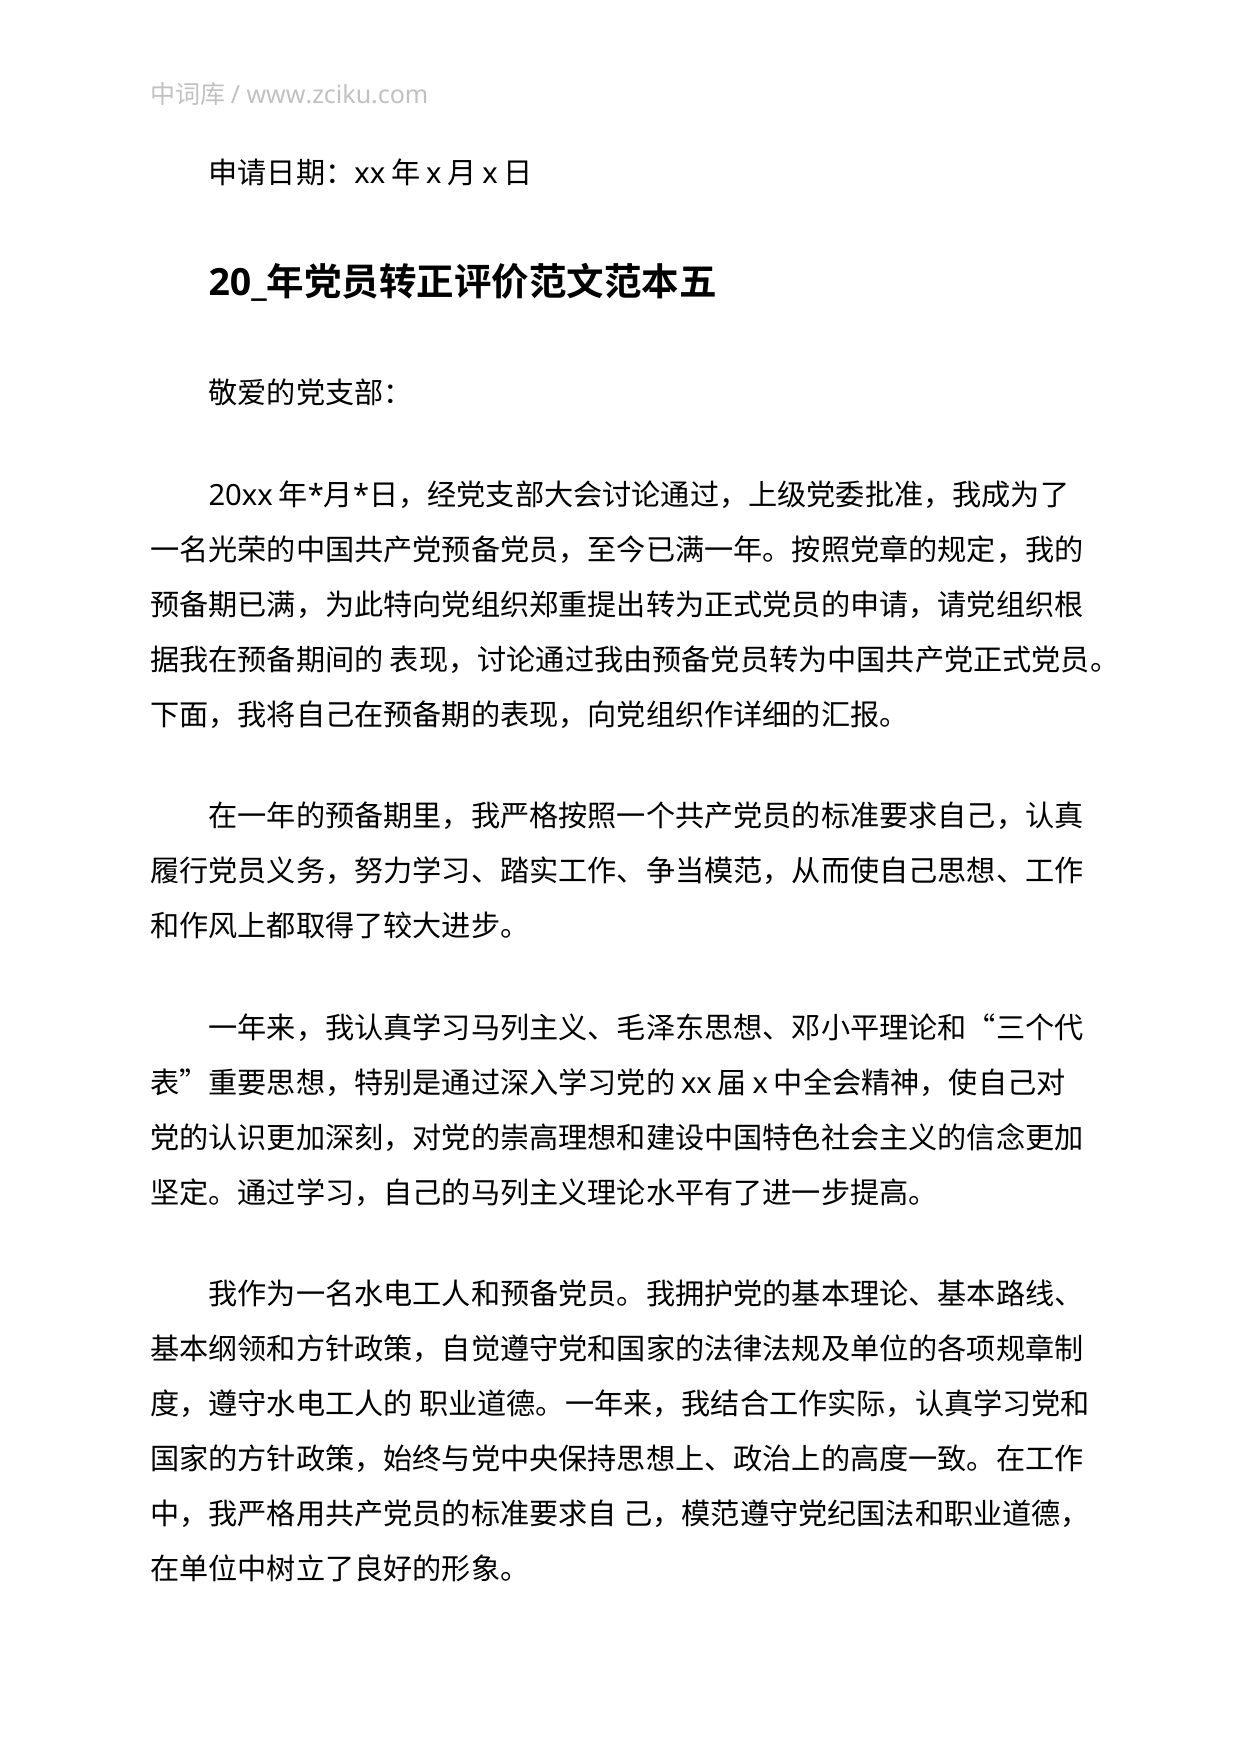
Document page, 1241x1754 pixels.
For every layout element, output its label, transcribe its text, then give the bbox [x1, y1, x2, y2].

text 我作为一名水电工人和预备党员。我拥护党的基本理论、基本路线、基本纲领和方针政策，自觉遵守党和国家的法律法规及单位的各项规章制度，遵守水电工人的 职业道德。一年来，我结合工作实际，认真学习党和国家的方针政策，始终与党中央保持思想上、政治上的高度一致。在工作中，我严格用共产党员的标准要求自 己，模范遵守党纪国法和职业道德，在单位中树立了良好的形象。 [150, 1271, 1090, 1588]
text 在一年的预备期里，我严格按照一个共产党员的标准要求自己，认真履行党员义务，努力学习、踏实工作、争当模范，从而使自己思想、工作和作风上都取得了较大进步。 [150, 793, 1090, 945]
text 20_年党员转正评价范文范本五 [150, 252, 1090, 306]
text 申请日期：xx年x月x日 [150, 150, 1090, 192]
text 20xx年*月*日，经党支部大会讨论通过，上级党委批准，我成为了 一名光荣的中国共产党预备党员，至今已满一年。按照党章的规定，我的预备期已满，为此特向党组织郑重提出转为正式党员的申请，请党组织根据我在预备期间的 表现，讨论通过我由预备党员转为中国共产党正式党员。下面，我将自己在预备期的表现，向党组织作详细的汇报。 [150, 471, 1090, 733]
text 一年来，我认真学习马列主义、毛泽东思想、邓小平理论和“三个代表”重要思想，特别是通过深入学习党的xx届x中全会精神，使自己对党的认识更加深刻，对党的崇高理想和建设中国特色社会主义的信念更加坚定。通过学习，自己的马列主义理论水平有了进一步提高。 [150, 1004, 1090, 1211]
text 敬爱的党支部： [150, 369, 1090, 412]
